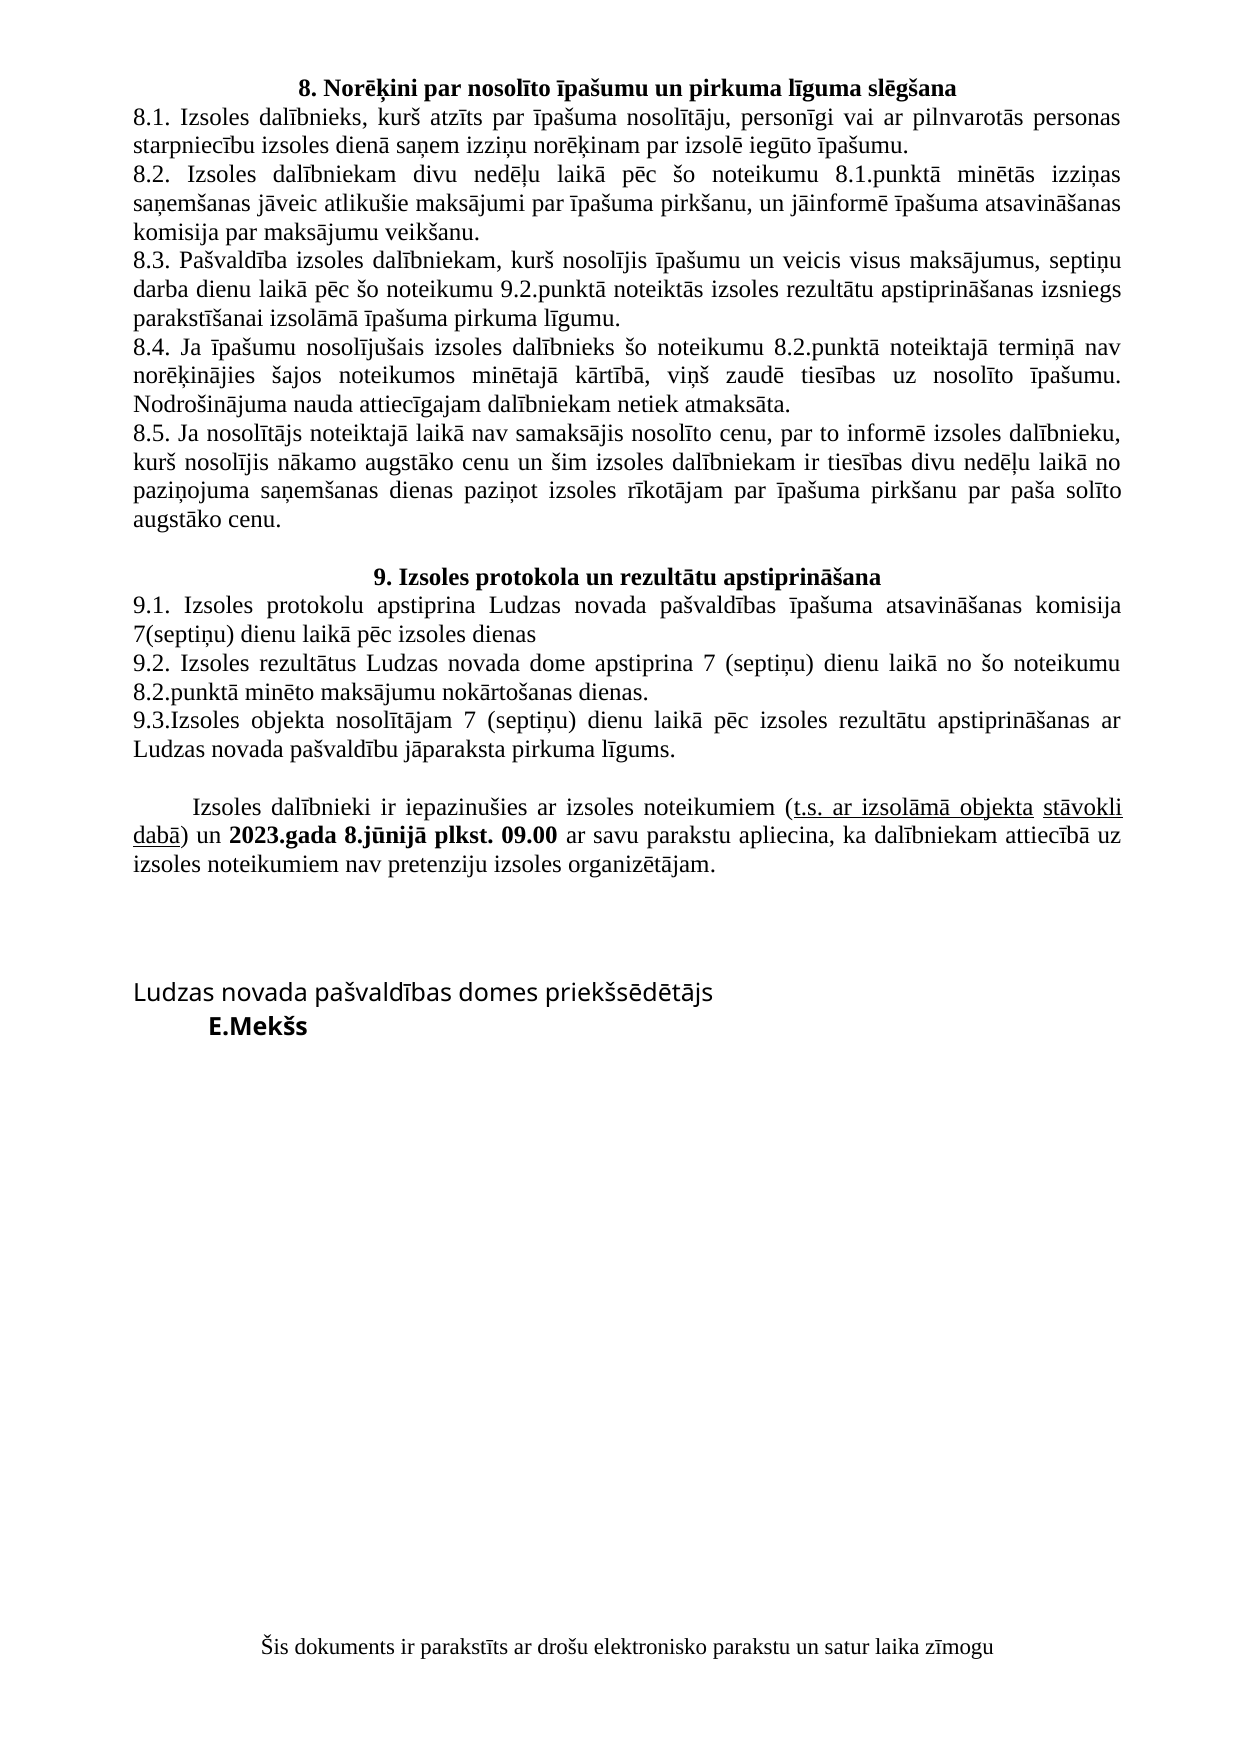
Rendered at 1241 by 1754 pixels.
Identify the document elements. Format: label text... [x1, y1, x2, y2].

text 8. Norēķini par nosolīto īpašumu un pirkuma līguma slēgšana [133, 73, 1122, 102]
text 8.5. Ja nosolītājs noteiktajā laikā nav samaksājis nosolīto cenu, par to informē izsoles dalībnieku, kurš nosolījis nākamo augstāko cenu un šim izsoles dalībniekam ir tiesības divu nedēļu laikā no paziņojuma saņemšanas dienas paziņot izsoles rīkotājam par īpašuma pirkšanu par paša solīto augstāko cenu. [133, 418, 1122, 533]
text 8.4. Ja īpašumu nosolījušais izsoles dalībnieks šo noteikumu 8.2.punktā noteiktajā termiņā nav norēķinājies šajos noteikumos minētajā kārtībā, viņš zaudē tiesības uz nosolīto īpašumu. Nodrošinājuma nauda attiecīgajam dalībniekam netiek atmaksāta. [133, 332, 1122, 418]
text Ludzas novada pašvaldības domes priekšsēdētājs E.Mekšs [133, 975, 1122, 1043]
text 9.1. Izsoles apstiprina Ludzas novada pašvaldības īpašuma atsavināšanas komisija 7(septiņu) dienu laikā pēc izsoles dienas [133, 591, 1122, 648]
text 8.1. Izsoles dalībnieks, kurš atzīts par īpašuma nosolītāju, personīgi vai ar pilnvarotās personas starpniecību izsoles dienā saņem izziņu norēķinam par izsolē iegūto īpašumu. [133, 102, 1122, 159]
text 9. Izsoles protokola un rezultātu apstiprināšana [133, 562, 1122, 591]
text 8.3. Pašvaldība izsoles dalībniekam, kurš nosolījis īpašumu un veicis visus maksājumus, septiņu darba dienu laikā pēc šo noteikumu 9.2.punktā noteiktās izsoles rezultātu apstiprināšanas izsniegs parakstīšanai izsolāmā īpašuma pirkuma līgumu. [133, 246, 1122, 332]
text Izsoles dalībnieki ir iepazinušies ar izsoles noteikumiem (t.s. ar izsolāmā objekta stāvokli dabā) un 2023.gada 8.jūnijā plkst. 09.00 ar savu parakstu apliecina, ka dalībniekam attiecībā uz izsoles noteikumiem nav izsoles organizētājam. [133, 792, 1122, 878]
text 8.2. Izsoles dalībniekam divu nedēļu laikā pēc šo noteikumu 8.1.punktā minētās izziņas saņemšanas jāveic atlikušie maksājumi par īpašuma pirkšanu, un jāinformē īpašuma atsavināšanas komisija par maksājumu veikšanu. [133, 159, 1122, 246]
text 9.2. Izsoles rezultātus Ludzas novada dome apstiprina 7 (septiņu) dienu laikā no šo noteikumu 8.2.punktā minēto maksājumu nokārtošanas dienas. [133, 648, 1122, 706]
text 9.3.Izsoles objekta nosolītājam 7 (septiņu) dienu laikā pēc izsoles rezultātu apstiprināšanas ar Ludzas novada pašvaldību jāparaksta pirkuma līgums. [133, 706, 1122, 763]
